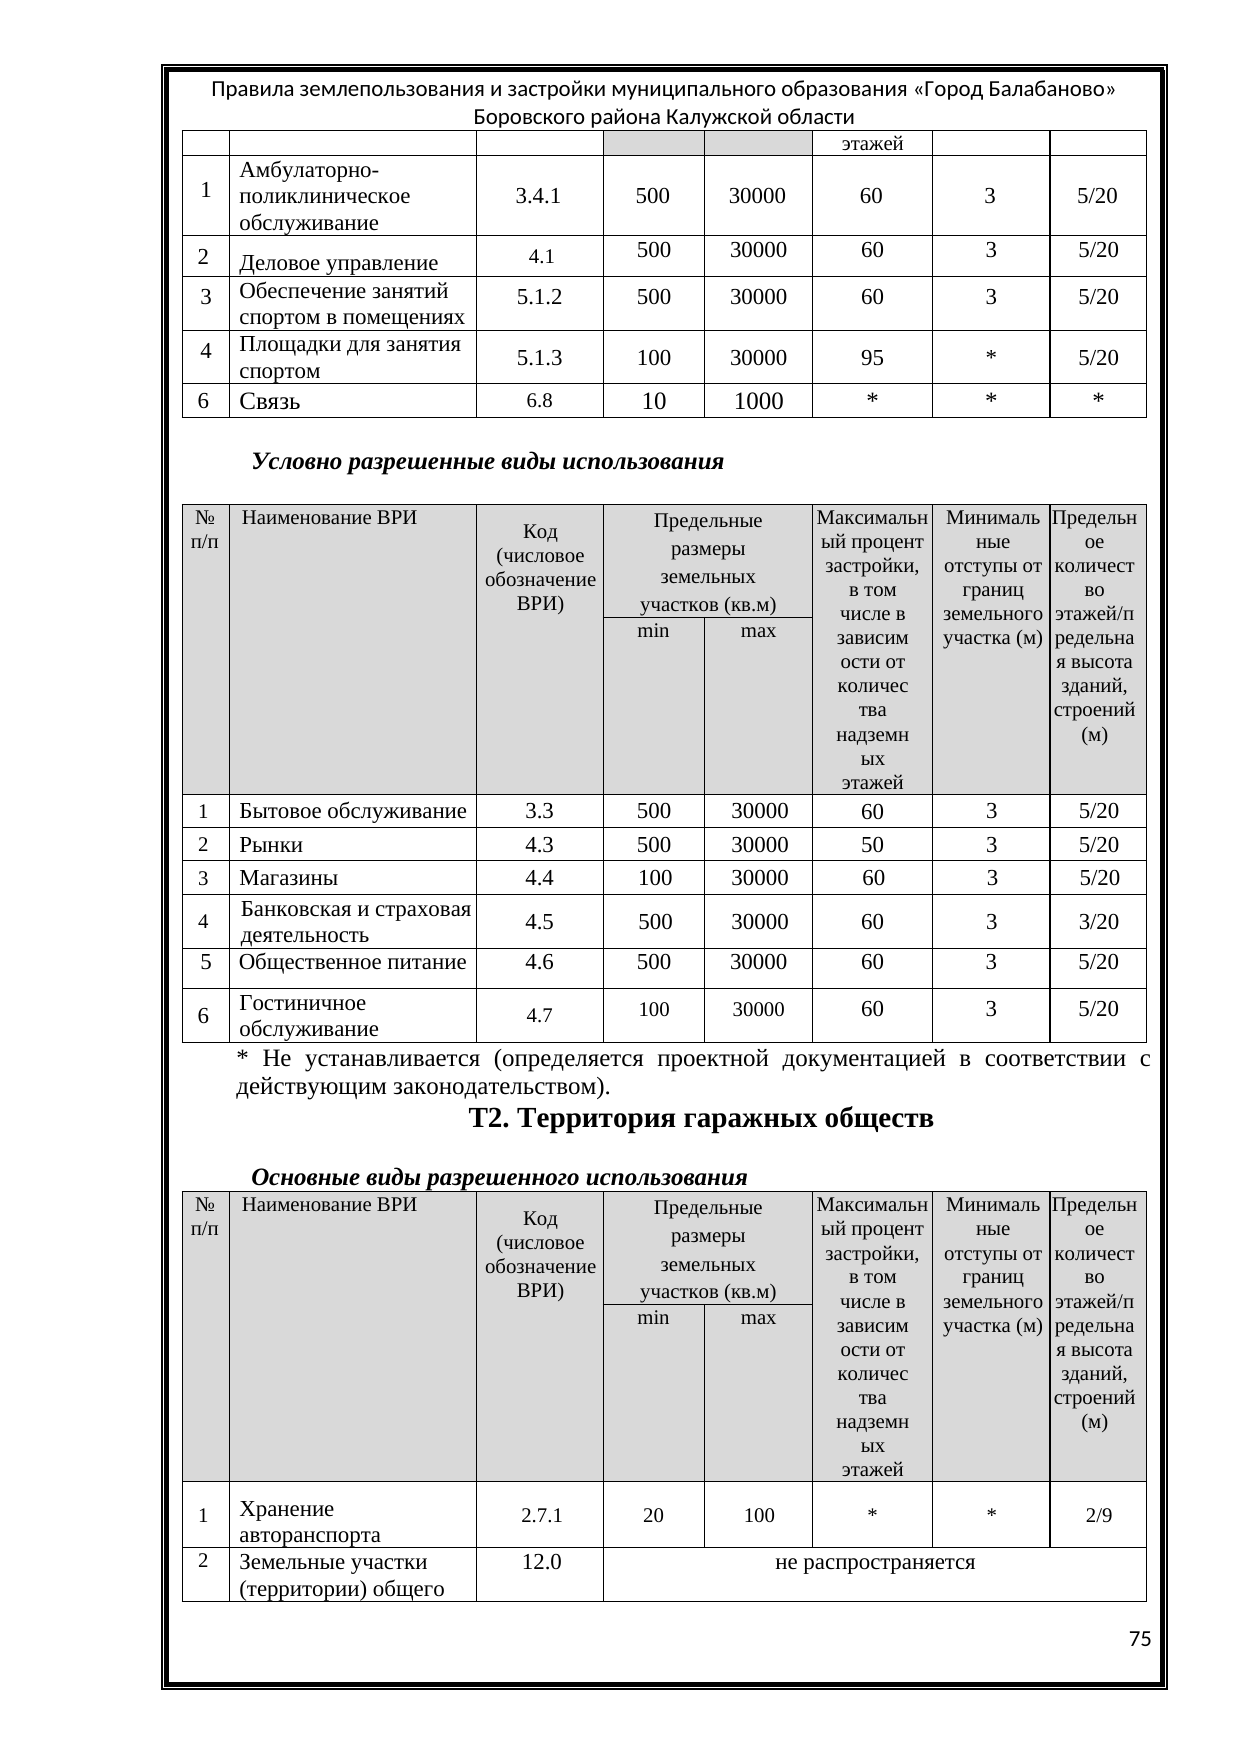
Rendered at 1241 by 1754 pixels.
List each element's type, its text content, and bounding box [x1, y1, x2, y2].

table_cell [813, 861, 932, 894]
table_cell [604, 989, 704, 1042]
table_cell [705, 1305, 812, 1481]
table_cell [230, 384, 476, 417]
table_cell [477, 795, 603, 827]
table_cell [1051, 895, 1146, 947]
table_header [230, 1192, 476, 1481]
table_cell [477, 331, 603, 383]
text * Не устанавливается (определяется проектной документацией в соответствии с действующим законодательством). [236, 1043, 1152, 1100]
text Основные виды разрешенного использования [177, 1162, 1152, 1191]
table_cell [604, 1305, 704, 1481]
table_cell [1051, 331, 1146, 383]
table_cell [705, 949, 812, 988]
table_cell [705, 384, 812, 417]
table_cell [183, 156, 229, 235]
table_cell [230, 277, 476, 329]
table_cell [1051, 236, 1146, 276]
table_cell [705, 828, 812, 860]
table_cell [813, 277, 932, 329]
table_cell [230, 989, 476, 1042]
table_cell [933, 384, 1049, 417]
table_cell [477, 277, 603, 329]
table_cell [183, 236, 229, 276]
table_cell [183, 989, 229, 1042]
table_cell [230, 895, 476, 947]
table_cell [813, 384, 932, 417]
text Т2. Территория гаражных обществ [177, 1100, 1152, 1134]
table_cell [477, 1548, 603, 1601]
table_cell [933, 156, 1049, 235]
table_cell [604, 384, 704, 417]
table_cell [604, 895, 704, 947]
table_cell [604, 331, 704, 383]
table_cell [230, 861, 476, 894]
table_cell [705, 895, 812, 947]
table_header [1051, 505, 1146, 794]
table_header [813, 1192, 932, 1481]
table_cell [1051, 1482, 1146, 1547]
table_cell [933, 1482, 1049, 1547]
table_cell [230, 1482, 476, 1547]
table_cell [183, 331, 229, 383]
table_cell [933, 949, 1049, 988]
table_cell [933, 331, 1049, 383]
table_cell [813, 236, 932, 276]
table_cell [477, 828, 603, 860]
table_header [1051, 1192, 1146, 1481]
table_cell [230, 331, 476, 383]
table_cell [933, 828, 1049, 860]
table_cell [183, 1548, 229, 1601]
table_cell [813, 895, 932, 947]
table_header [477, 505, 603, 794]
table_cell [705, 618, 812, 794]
text Условно разрешенные виды использования [177, 446, 1152, 475]
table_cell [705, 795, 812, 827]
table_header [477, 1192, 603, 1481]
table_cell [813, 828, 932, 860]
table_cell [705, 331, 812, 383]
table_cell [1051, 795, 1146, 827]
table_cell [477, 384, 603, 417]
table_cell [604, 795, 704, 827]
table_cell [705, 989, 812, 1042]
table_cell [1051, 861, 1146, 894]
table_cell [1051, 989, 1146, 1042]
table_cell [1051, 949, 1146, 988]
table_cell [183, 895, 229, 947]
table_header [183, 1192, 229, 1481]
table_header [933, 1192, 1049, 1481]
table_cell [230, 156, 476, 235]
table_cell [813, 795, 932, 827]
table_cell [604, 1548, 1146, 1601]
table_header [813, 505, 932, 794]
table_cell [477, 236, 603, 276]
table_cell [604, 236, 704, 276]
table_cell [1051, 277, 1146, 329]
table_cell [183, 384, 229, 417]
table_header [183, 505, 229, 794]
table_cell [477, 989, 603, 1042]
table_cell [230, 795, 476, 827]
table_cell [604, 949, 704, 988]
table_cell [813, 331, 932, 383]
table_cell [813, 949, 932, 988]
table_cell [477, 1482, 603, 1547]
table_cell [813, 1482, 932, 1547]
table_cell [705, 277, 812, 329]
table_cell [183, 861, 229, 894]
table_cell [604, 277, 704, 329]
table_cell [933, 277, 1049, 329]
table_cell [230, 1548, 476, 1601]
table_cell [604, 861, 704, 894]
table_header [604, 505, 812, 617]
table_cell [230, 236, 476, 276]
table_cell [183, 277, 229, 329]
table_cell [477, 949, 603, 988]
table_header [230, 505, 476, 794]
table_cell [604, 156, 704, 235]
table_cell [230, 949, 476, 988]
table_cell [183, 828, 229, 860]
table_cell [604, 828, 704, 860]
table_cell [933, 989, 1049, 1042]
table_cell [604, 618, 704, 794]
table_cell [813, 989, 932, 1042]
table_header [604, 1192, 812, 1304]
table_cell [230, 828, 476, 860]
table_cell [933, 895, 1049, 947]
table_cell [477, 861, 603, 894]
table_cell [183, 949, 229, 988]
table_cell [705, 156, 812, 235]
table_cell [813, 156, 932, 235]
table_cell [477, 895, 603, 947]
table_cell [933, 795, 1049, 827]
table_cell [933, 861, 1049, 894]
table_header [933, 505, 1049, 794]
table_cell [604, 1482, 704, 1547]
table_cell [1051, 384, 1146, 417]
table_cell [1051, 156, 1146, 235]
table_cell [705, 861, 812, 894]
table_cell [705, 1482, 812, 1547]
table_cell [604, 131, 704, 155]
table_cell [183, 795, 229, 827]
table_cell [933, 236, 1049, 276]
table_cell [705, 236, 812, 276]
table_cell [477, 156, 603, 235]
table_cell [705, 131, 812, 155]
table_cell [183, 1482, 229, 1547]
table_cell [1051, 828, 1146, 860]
